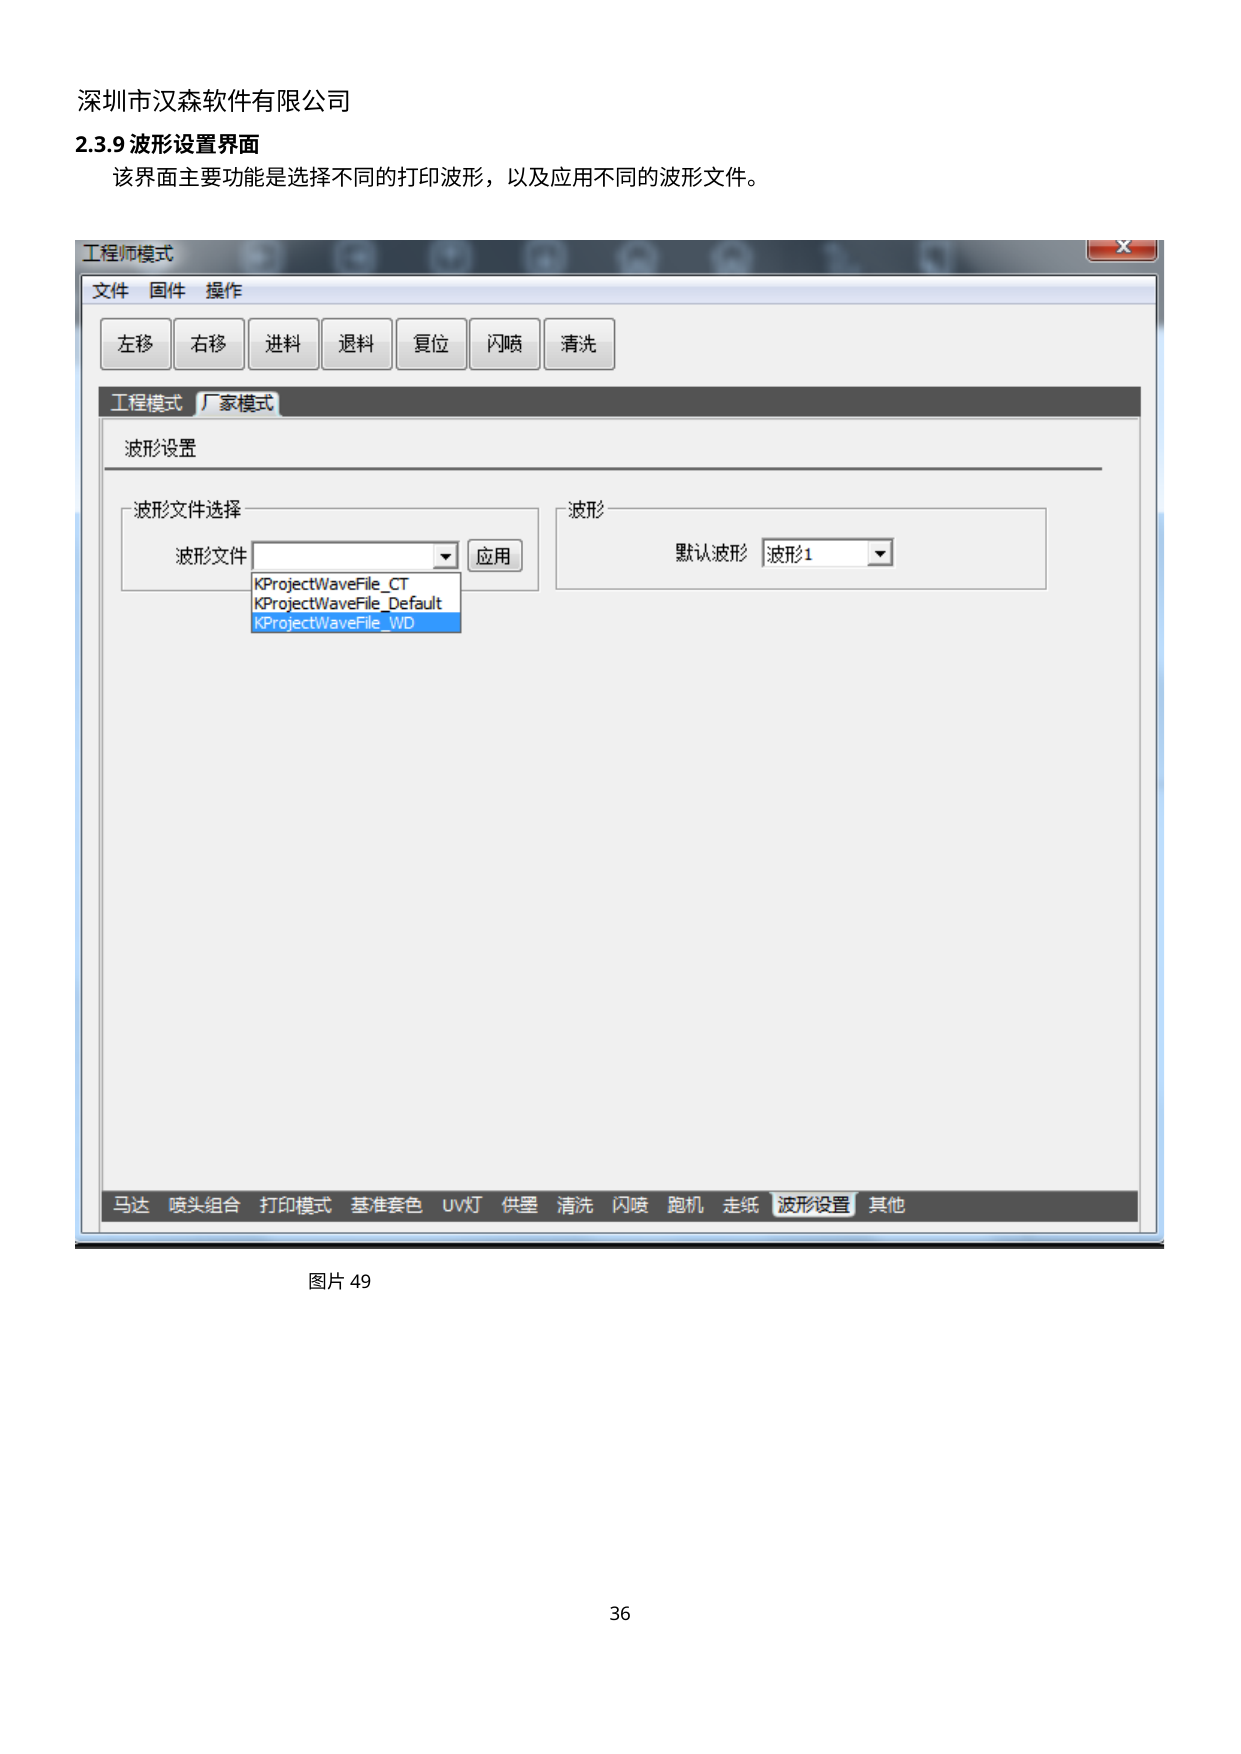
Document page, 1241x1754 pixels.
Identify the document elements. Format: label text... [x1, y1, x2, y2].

text 图片49 [75, 1264, 1165, 1297]
picture [75, 240, 1165, 1249]
list 2.3.9波形设置界面 [75, 127, 1165, 159]
list 该界面主要功能是选择不同的打印波形，以及应用不同的波形文件。 [112, 159, 1165, 192]
